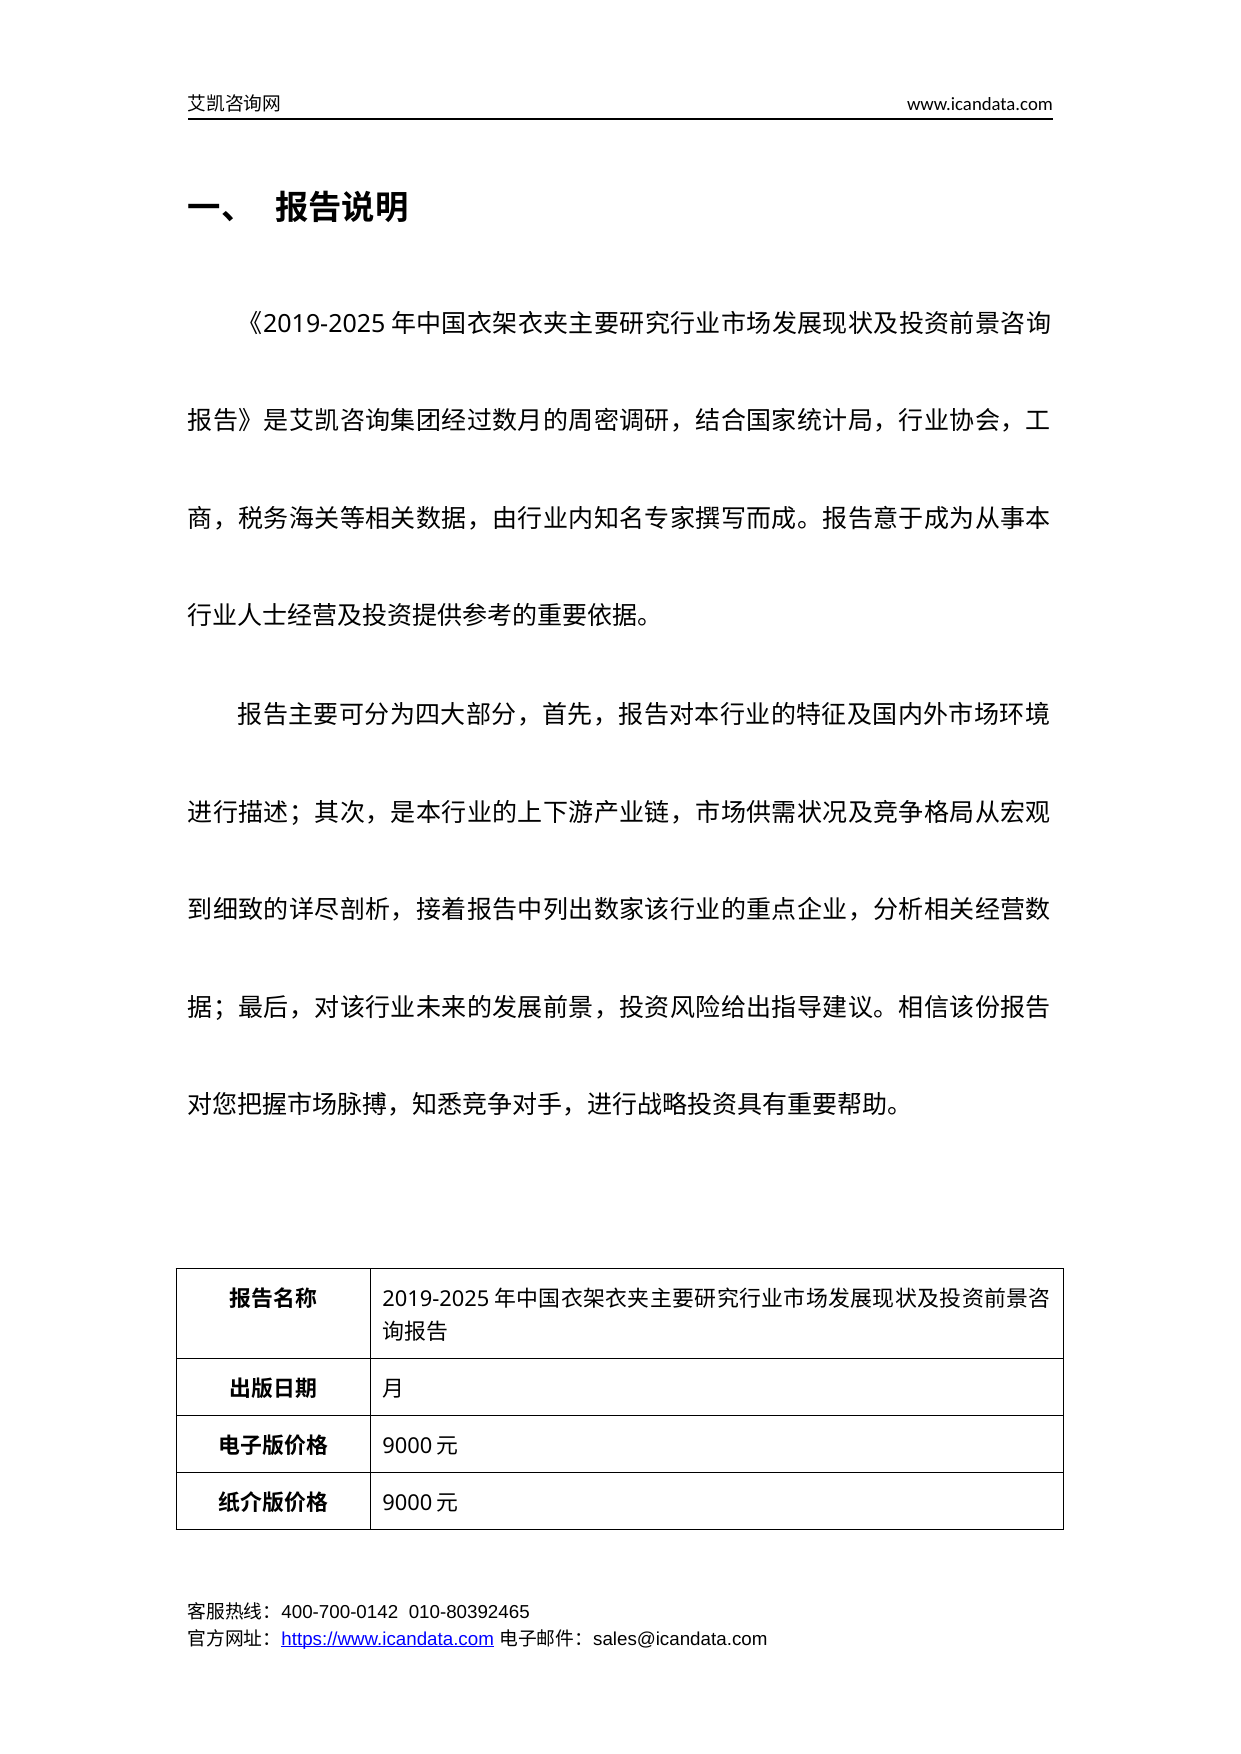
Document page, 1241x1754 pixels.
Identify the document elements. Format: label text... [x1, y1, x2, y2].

table_header 报告名称 [177, 1269, 370, 1358]
table_cell 9000元 [371, 1416, 1063, 1472]
table_cell 纸介版价格 [177, 1473, 370, 1529]
text 《2019-2025年中国衣架衣夹主要研究行业市场发展现状及投资前景咨询报告》是艾凯咨询集团经过数月的周密调研，结合国家统计局，行业协会，工商，税务海关等相关数据，由行业内知名专家撰写而成。报告意于成为从事本行业人士经营及投资提供参考的重要依据。 [187, 289, 1053, 646]
subtitle 报告说明 [187, 172, 1053, 237]
table_header 2019-2025年中国衣架衣夹主要研究行业市场发展现状及投资前景咨询报告 [371, 1269, 1063, 1358]
table_cell 月 [371, 1359, 1063, 1415]
text 报告主要可分为四大部分，首先，报告对本行业的特征及国内外市场环境进行描述；其次，是本行业的上下游产业链，市场供需状况及竞争格局从宏观到细致的详尽剖析，接着报告中列出数家该行业的重点企业，分析相关经营数据；最后，对该行业未来的发展前景，投资风险给出指导建议。相信该份报告对您把握市场脉搏，知悉竞争对手，进行战略投资具有重要帮助。 [187, 681, 1053, 1136]
table_cell 出版日期 [177, 1359, 370, 1415]
table_cell 9000元 [371, 1473, 1063, 1529]
table_cell 电子版价格 [177, 1416, 370, 1472]
